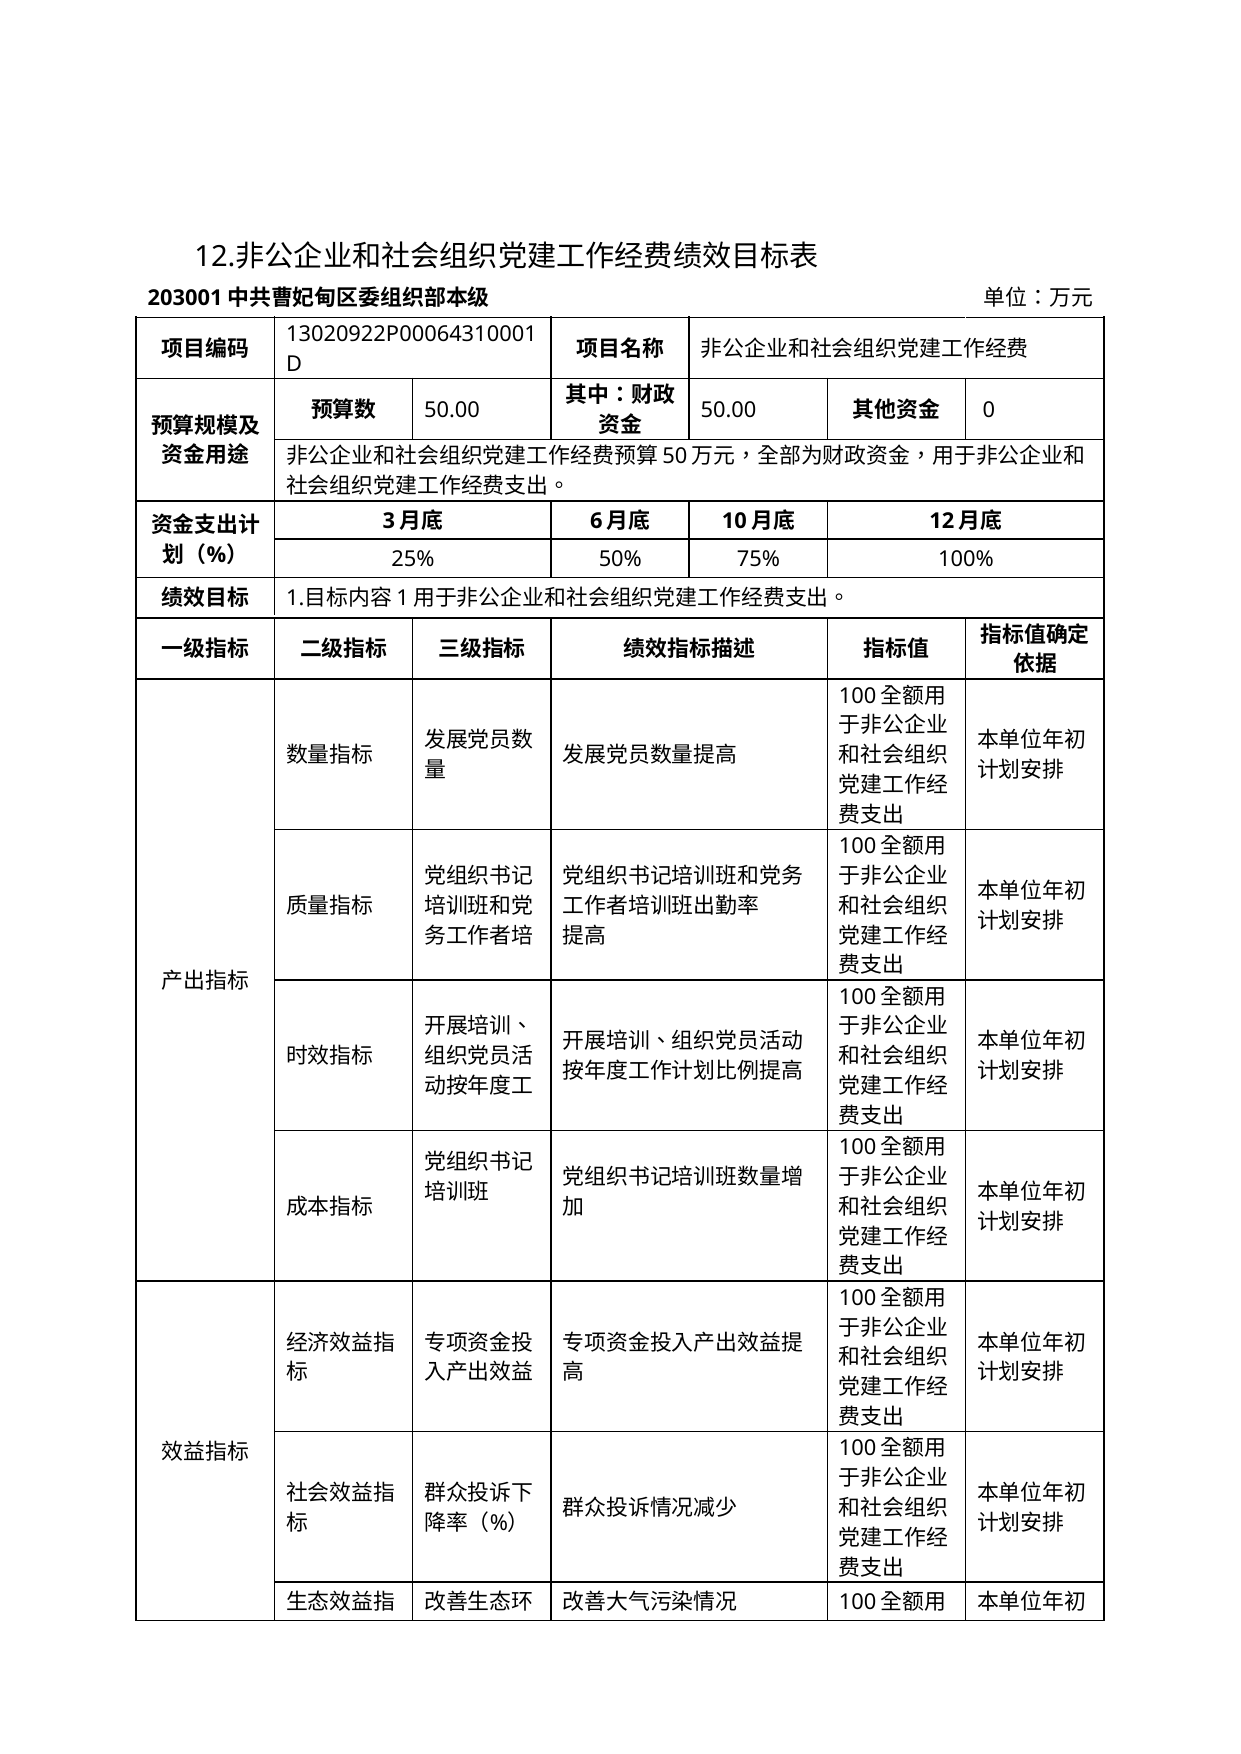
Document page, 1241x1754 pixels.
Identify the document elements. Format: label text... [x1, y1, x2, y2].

table_cell 改善大气污染情况 [552, 1583, 827, 1620]
table_cell 党组织书记培训班 [413, 1131, 550, 1280]
table_header 二级指标 [275, 619, 412, 678]
table_cell 质量指标 [275, 830, 412, 979]
table_cell 100全额用于非公企业和社会组织党建工作经费支出 [828, 1282, 965, 1431]
table_cell 本单位年初计划安排 [966, 830, 1103, 979]
table_cell 50.00 [413, 379, 550, 439]
table_cell 其他资金 [828, 379, 965, 439]
table_cell 本单位年初计划安排 [966, 680, 1103, 829]
table_cell 绩效目标 [137, 578, 274, 615]
table_cell 开展培训、组织党员活动按年度工作计划比例提高 [552, 981, 827, 1130]
table_cell 群众投诉情况减少 [552, 1432, 827, 1581]
table_cell 发展党员数量 [413, 680, 550, 829]
table_cell 50.00 [690, 379, 827, 439]
table_cell 社会效益指标 [275, 1432, 412, 1581]
table_cell 产出指标 [137, 680, 274, 1280]
table_header 203001中共曹妃甸区委组织部本级 [137, 277, 965, 316]
table_cell 本单位年初计划安排 [966, 981, 1103, 1130]
table_cell 0 [966, 379, 1103, 439]
table_cell 预算规模及资金用途 [137, 379, 274, 500]
table_cell 100全额用于非公企业和社会组织党建工作经费支出 [828, 830, 965, 979]
table_cell 本单位年初计划安排 [966, 1131, 1103, 1280]
table_cell 党组织书记培训班和党务工作者培 [413, 830, 550, 979]
table_header 单位：万元 [966, 277, 1103, 316]
table_cell 改善生态环境质量 [413, 1583, 550, 1620]
table_cell 本单位年初计划安排 [966, 1432, 1103, 1581]
table_cell 本单位年初计划安排 [966, 1282, 1103, 1431]
table_cell 13020922P00064310001D [275, 318, 550, 378]
table_cell 经济效益指标 [275, 1282, 412, 1431]
table_cell 群众投诉下降率（%） [413, 1432, 550, 1581]
table_cell 党组织书记培训班和党务工作者培训班出勤率 提高 [552, 830, 827, 979]
table_cell 6月底 [552, 502, 688, 538]
table_cell 12月底 [828, 502, 1103, 538]
table_cell 100% [828, 540, 1103, 577]
table_cell 专项资金投入产出效益提高 [552, 1282, 827, 1431]
table_cell 生态效益指标 [275, 1583, 412, 1620]
table_header 一级指标 [137, 619, 274, 678]
table_cell 专项资金投入产出效益 [413, 1282, 550, 1431]
table_cell 预算数 [275, 379, 412, 439]
table_cell 数量指标 [275, 680, 412, 829]
table_cell 10月底 [690, 502, 827, 538]
table_cell 发展党员数量提高 [552, 680, 827, 829]
table_header 指标值确定依据 [966, 619, 1103, 678]
table_header 指标值 [828, 619, 965, 678]
table_cell 资金支出计划（%） [137, 502, 274, 577]
table_cell 效益指标 [137, 1282, 274, 1620]
table_cell 3月底 [275, 502, 550, 538]
table_cell 党组织书记培训班数量增加 [552, 1131, 827, 1280]
table_cell 项目编码 [137, 318, 274, 378]
table_cell 非公企业和社会组织党建工作经费预算50万元，全部为财政资金，用于非公企业和社会组织党建工作经费支出。 [275, 440, 1103, 500]
table_header 三级指标 [413, 619, 550, 678]
table_cell 100全额用于非公企业和社会组织党建工作经费支出 [828, 1583, 965, 1620]
table_cell 项目名称 [552, 318, 688, 378]
table_cell 其中：财政 资金 [552, 379, 688, 439]
table_cell 100全额用于非公企业和社会组织党建工作经费支出 [828, 1432, 965, 1581]
table_cell 100全额用于非公企业和社会组织党建工作经费支出 [828, 981, 965, 1130]
table_cell 时效指标 [275, 981, 412, 1130]
table_cell 75% [690, 540, 827, 577]
table_cell 25% [275, 540, 550, 577]
table_cell 本单位年初计划安排 [966, 1583, 1103, 1620]
table_header 绩效指标描述 [552, 619, 827, 678]
table_cell 成本指标 [275, 1131, 412, 1280]
table_cell 非公企业和社会组织党建工作经费 [690, 318, 1103, 378]
table_cell 开展培训、组织党员活动按年度工 [413, 981, 550, 1130]
table_cell 50% [552, 540, 688, 577]
table_cell 100全额用于非公企业和社会组织党建工作经费支出 [828, 680, 965, 829]
text 12.非公企业和社会组织党建工作经费绩效目标表 [136, 235, 1104, 275]
table_cell 1.目标内容1用于非公企业和社会组织党建工作经费支出。 [275, 578, 1103, 615]
table_cell 100全额用于非公企业和社会组织党建工作经费支出 [828, 1131, 965, 1280]
